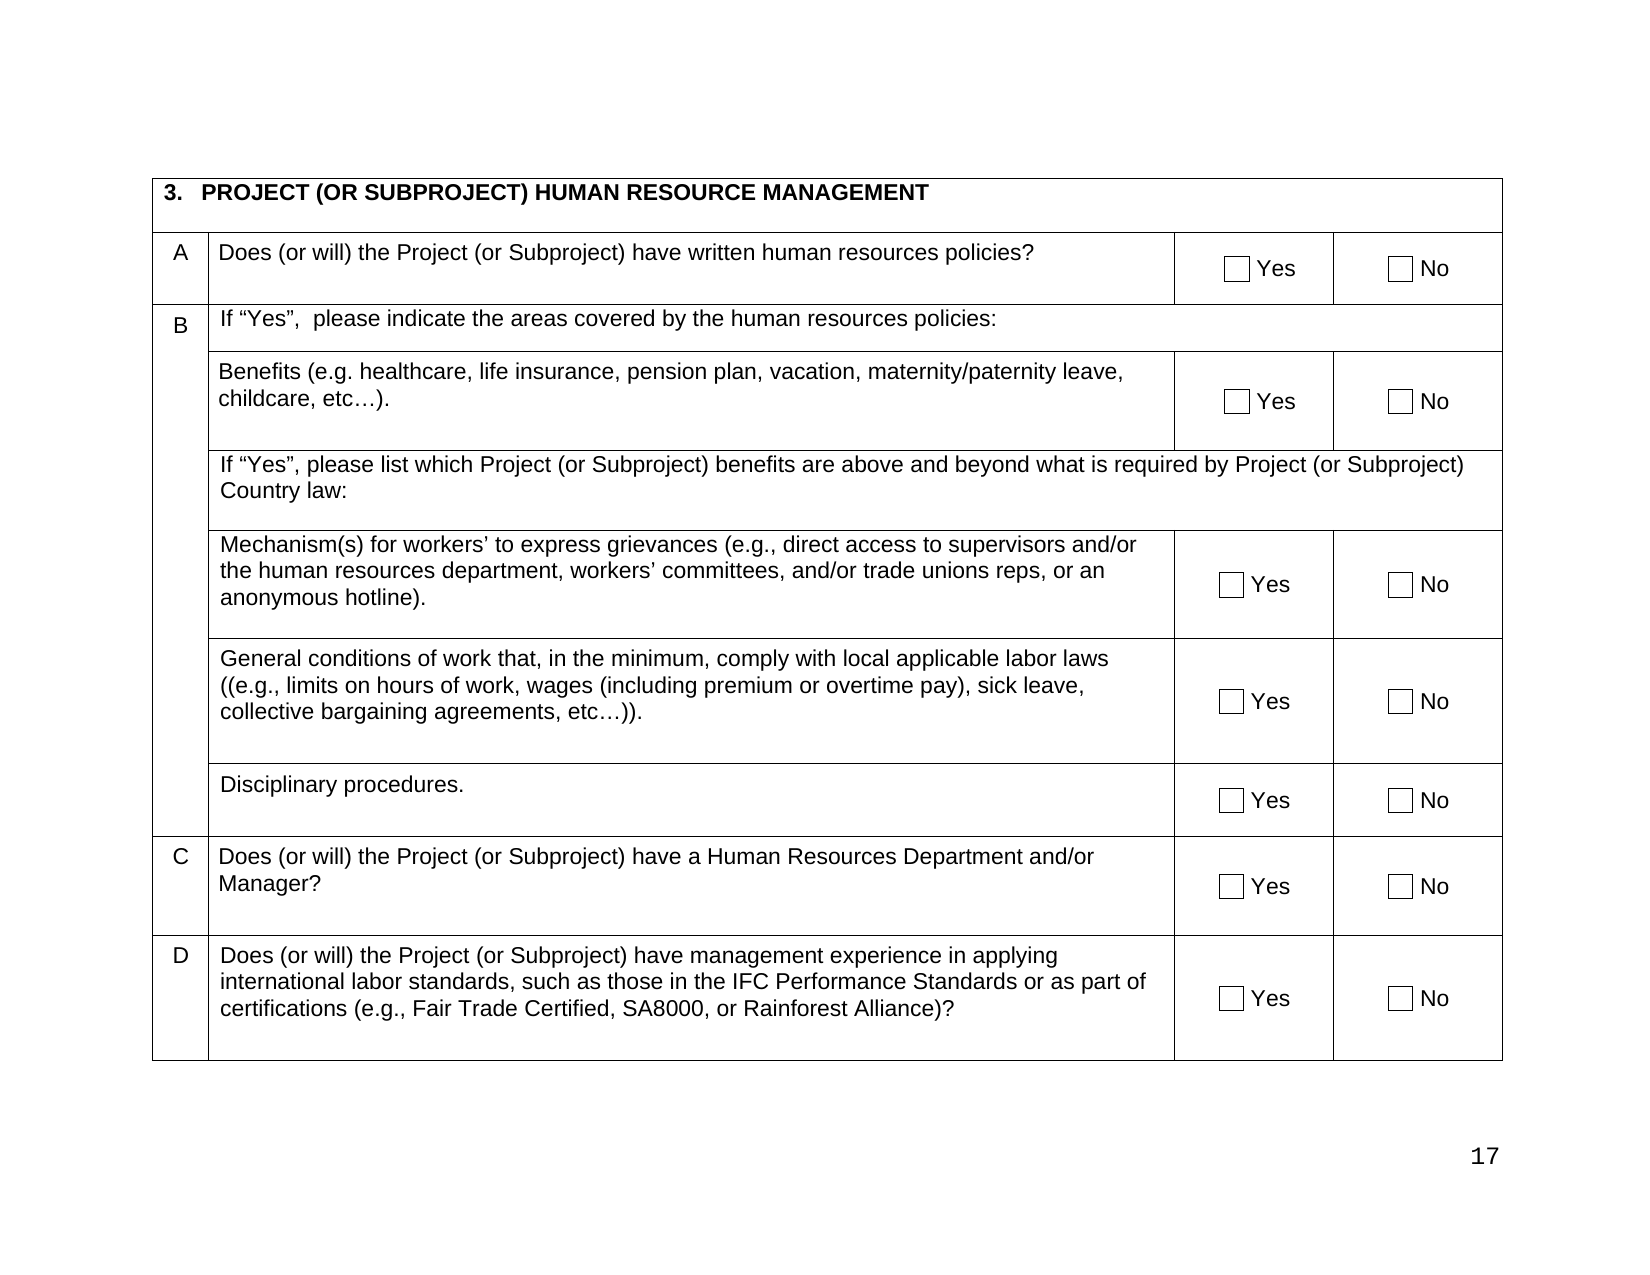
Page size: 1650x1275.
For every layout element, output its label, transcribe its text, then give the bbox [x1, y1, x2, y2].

table_cell No [1334, 764, 1502, 836]
table_cell Benefits (e.g. healthcare, life insurance, pension plan, vacation, maternity/paternity leave, childcare, etc…). [209, 352, 1174, 450]
table_cell Yes [1175, 233, 1333, 304]
table_cell Yes [1175, 639, 1333, 763]
table_cell C [153, 837, 208, 935]
table_cell Yes [1175, 531, 1333, 638]
table_cell A [153, 233, 208, 304]
table_cell D [153, 936, 208, 1060]
table_header PROJECT (OR SUBPROJECT) HUMAN RESOURCE MANAGEMENT [153, 179, 1502, 232]
table_cell No [1334, 352, 1502, 450]
table_cell Does (or will) the Project (or Subproject) have written human resources policies? [209, 233, 1174, 304]
table_cell Does (or will) the Project (or Subproject) have management experience in applying international labor standards, such as those in the IFC Performance Standards or as part of certifications (e.g., Fair Trade Certified, SA8000, or Rainforest Alliance)? [209, 936, 1174, 1060]
table_cell Does (or will) the Project (or Subproject) have a Human Resources Department and/or Manager? [209, 837, 1174, 935]
table_cell B [153, 305, 208, 836]
table_cell Yes [1175, 837, 1333, 935]
table_cell No [1334, 531, 1502, 638]
table_cell No [1334, 936, 1502, 1060]
table_cell Yes [1175, 936, 1333, 1060]
table_cell Yes [1175, 352, 1333, 450]
table_cell General conditions of work that, in the minimum, comply with local applicable labor laws ((e.g., limits on hours of work, wages (including premium or overtime pay), sick leave, collective bargaining agreements, etc…)). [209, 639, 1174, 763]
table_cell Mechanism(s) for workers’ to express grievances (e.g., direct access to supervisors and/or the human resources department, workers’ committees, and/or trade unions reps, or an anonymous hotline). [209, 531, 1174, 638]
table_cell If “Yes”, please list which Project (or Subproject) benefits are above and beyond what is required by Project (or Subproject) Country law: [209, 451, 1502, 530]
table_cell Disciplinary procedures. [209, 764, 1174, 836]
table_cell If “Yes”, please indicate the areas covered by the human resources policies: [209, 305, 1502, 351]
table_cell No [1334, 837, 1502, 935]
table_cell No [1334, 233, 1502, 304]
table_cell Yes [1175, 764, 1333, 836]
table_cell No [1334, 639, 1502, 763]
